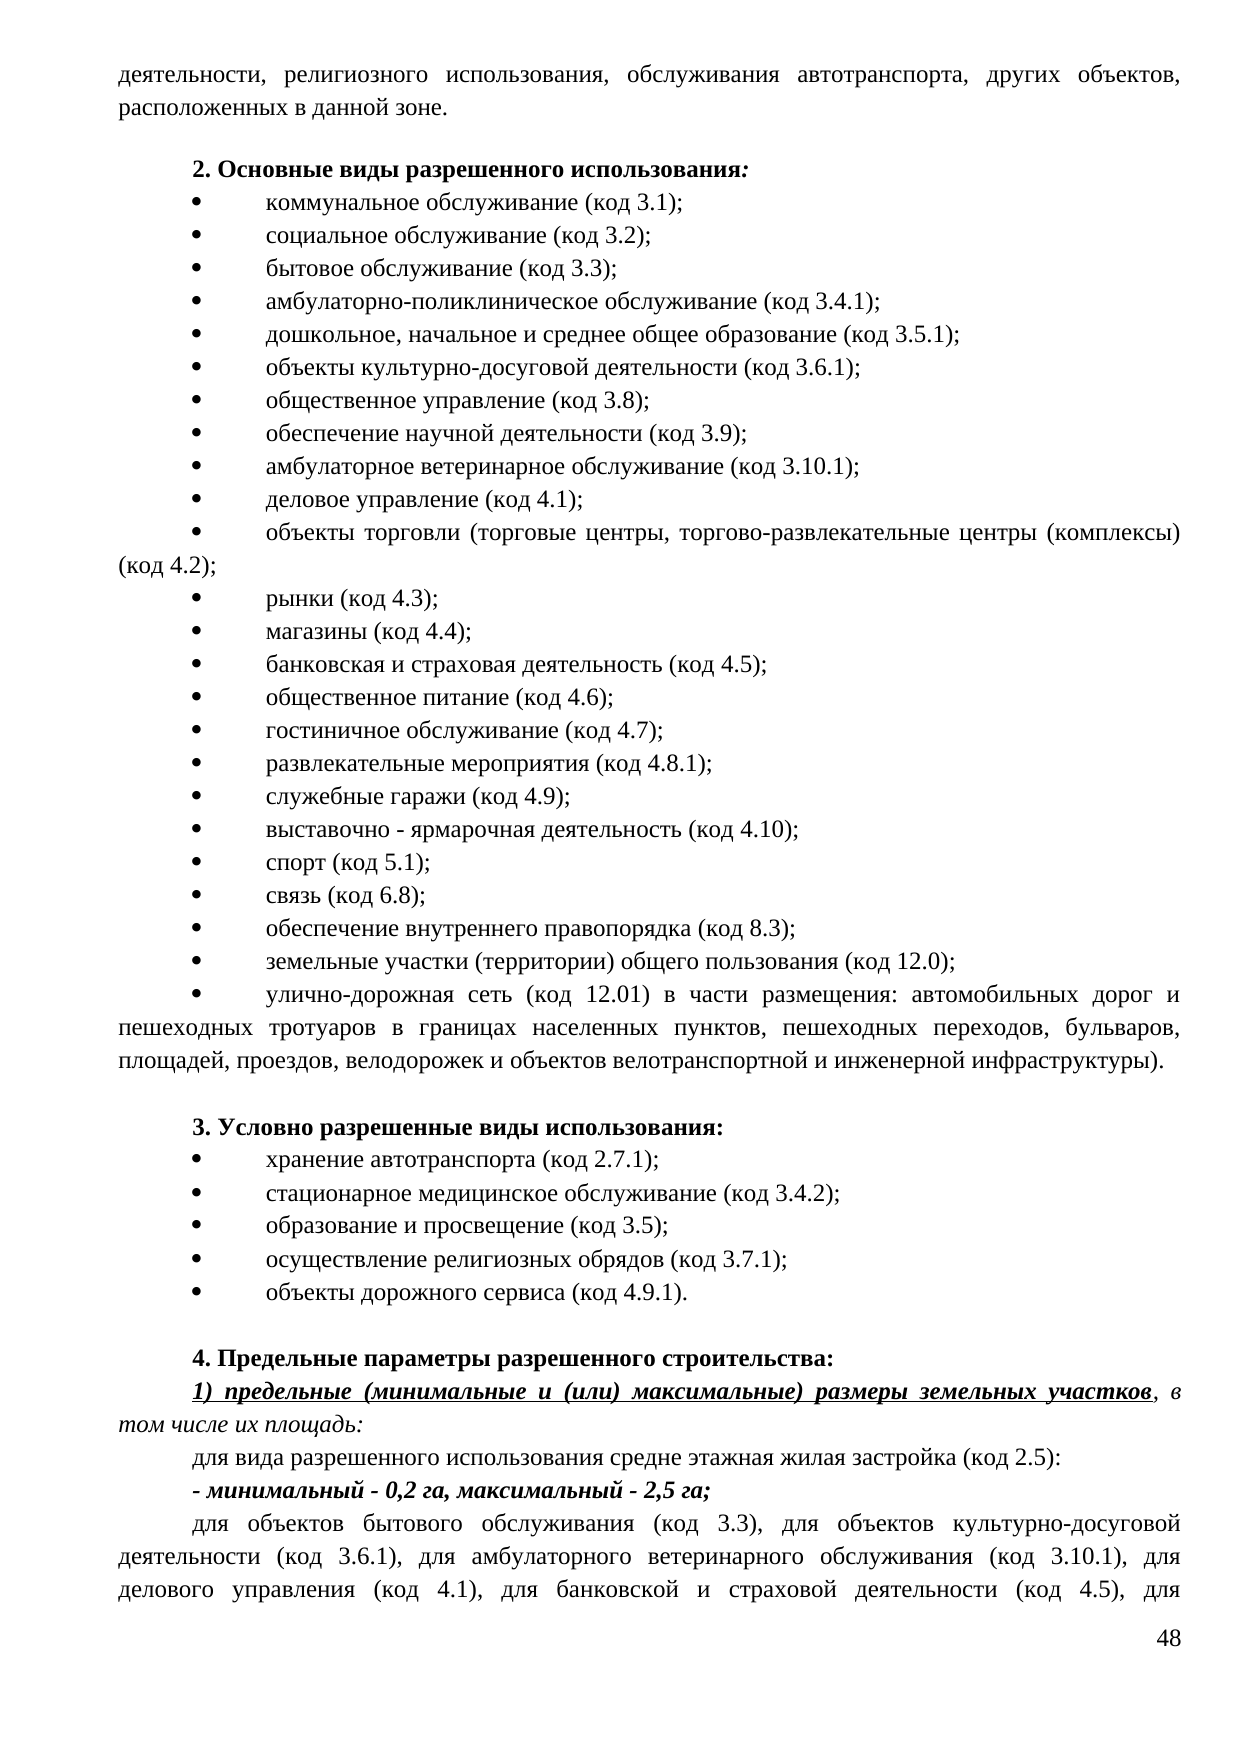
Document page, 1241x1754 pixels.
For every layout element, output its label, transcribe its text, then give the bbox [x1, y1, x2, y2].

list амбулаторно-поликлиническое обслуживание (код 3.4.1); [118, 286, 1181, 315]
list осуществление религиозных обрядов (код 3.7.1); [118, 1244, 1181, 1272]
list гостиничное обслуживание (код 4.7); [118, 715, 1181, 744]
text - минимальный - 0,2 га, максимальный - 2,5 га; [118, 1475, 1181, 1503]
list выставочно - ярмарочная деятельность (код 4.10); [118, 814, 1181, 843]
list магазины (код 4.4); [118, 616, 1181, 645]
list банковская и страховая деятельность (код 4.5); [118, 649, 1181, 678]
list стационарное медицинское обслуживание (код 3.4.2); [118, 1178, 1181, 1206]
list общественное питание (код 4.6); [118, 682, 1181, 711]
list рынки (код 4.3); [118, 583, 1181, 612]
list обеспечение научной деятельности (код 3.9); [118, 418, 1181, 447]
list обеспечение внутреннего правопорядка (код 8.3); [118, 913, 1181, 942]
list бытовое обслуживание (код 3.3); [118, 253, 1181, 282]
list связь (код 6.8); [118, 880, 1181, 909]
text для вида разрешенного использования средне этажная жилая застройка (код 2.5): [118, 1442, 1181, 1471]
text 2. Основные виды разрешенного использования: [118, 154, 1181, 183]
list улично-дорожная сеть (код 12.01) в части размещения: автомобильных дорог и пешеходных тротуаров в границах населенных пунктов, пешеходных переходов, бульваров, площадей, проездов, велодорожек и объектов велотранспортной и инженерной инфраструктуры). [118, 979, 1181, 1074]
list амбулаторное ветеринарное обслуживание (код 3.10.1); [118, 451, 1181, 480]
text 3. Условно разрешенные виды использования: [118, 1112, 1181, 1140]
list земельные участки (территории) общего пользования (код 12.0); [118, 946, 1181, 975]
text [118, 1508, 1181, 1603]
list объекты дорожного сервиса (код 4.9.1). [118, 1277, 1181, 1305]
list общественное управление (код 3.8); [118, 385, 1181, 414]
list развлекательные мероприятия (код 4.8.1); [118, 748, 1181, 777]
list хранение автотранспорта (код 2.7.1); [118, 1144, 1181, 1173]
list дошкольное, начальное и среднее общее образование (код 3.5.1); [118, 319, 1181, 348]
text 1) предельные (минимальные и (или) максимальные) размеры земельных участков, в том числе их площадь: [118, 1376, 1181, 1437]
list объекты культурно-досуговой деятельности (код 3.6.1); [118, 352, 1181, 381]
list спорт (код 5.1); [118, 847, 1181, 876]
list коммунальное обслуживание (код 3.1); [118, 187, 1181, 216]
list деловое управление (код 4.1); [118, 484, 1181, 513]
list объекты торговли (торговые центры, торгово-развлекательные центры (комплексы) (код 4.2); [118, 517, 1181, 579]
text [118, 59, 1181, 121]
list социальное обслуживание (код 3.2); [118, 220, 1181, 249]
list образование и просвещение (код 3.5); [118, 1211, 1181, 1239]
list служебные гаражи (код 4.9); [118, 781, 1181, 810]
text 4. Предельные параметры разрешенного строительства: [118, 1343, 1181, 1371]
